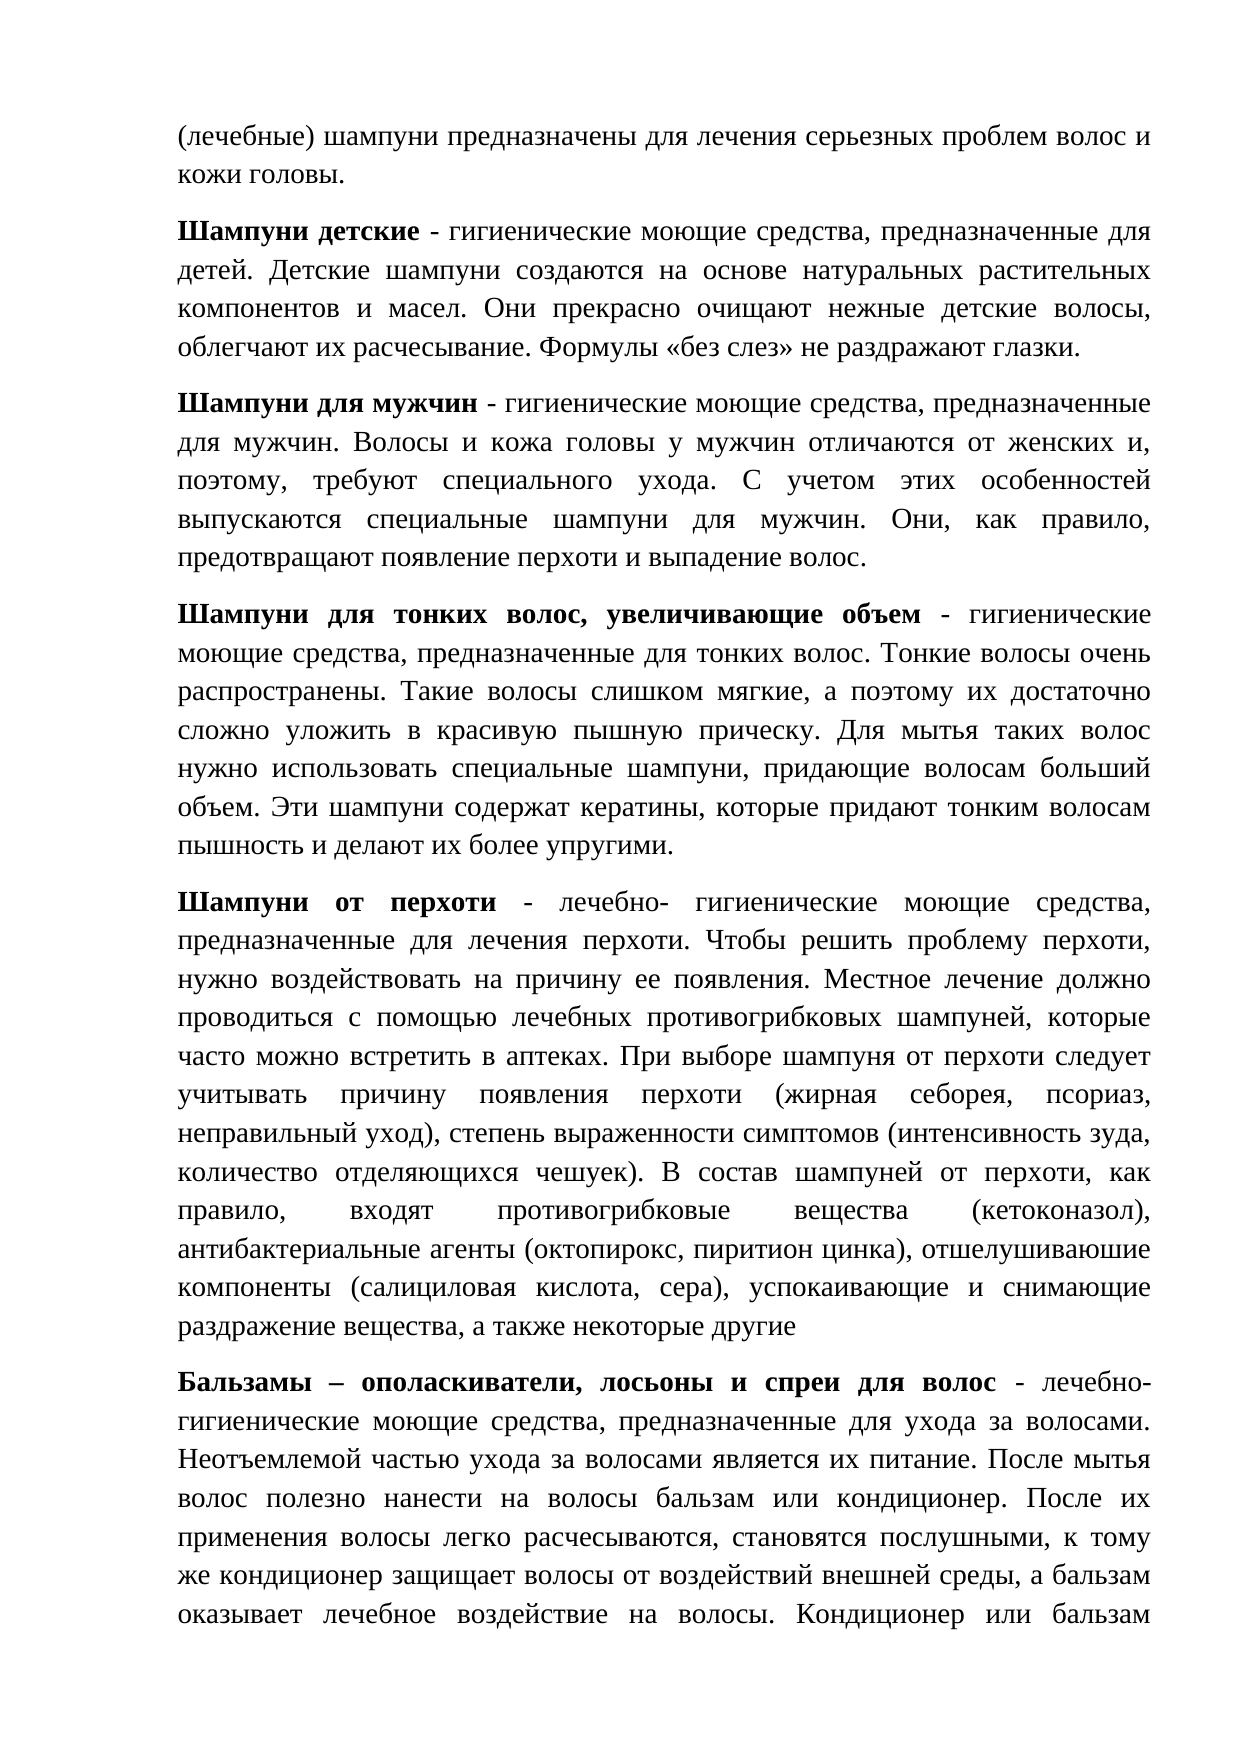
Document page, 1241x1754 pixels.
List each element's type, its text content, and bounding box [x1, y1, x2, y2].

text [177, 118, 1152, 190]
text Шампуни от перхоти - лечебно- гигиенические моющие средства, предназначенные для лечения перхоти. Чтобы решить проблему перхоти, нужно воздействовать на причину ее появления. Местное лечение должно проводиться с помощью лечебных противогрибковых шампуней, которые часто можно встретить в аптеках. При выборе шампуня от перхоти следует учитывать причину появления перхоти (жирная себорея, псориаз, неправильный уход), степень выраженности симптомов (интенсивность зуда, количество отделяющихся чешуек). В состав шампуней от перхоти, как правило, входят противогрибковые вещества (кетоконазол), антибактериальные агенты (октопирокс, пиритион цинка), отшелушиваюшие компоненты (салициловая кислота, сера), успокаивающие и снимающие раздражение вещества, а также некоторые другие [177, 1056, 1152, 1514]
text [177, 1537, 1152, 1609]
text Шампуни детские - гигиенические моющие средства, предназначенные для детей. Детские шампуни создаются на основе натуральных растительных компонентов и масел. Они прекрасно очищают нежные детские волосы, облегчают их расчесывание. Формулы «без слез» не раздражают глазки. [177, 385, 1152, 534]
text Шампуни для мужчин - гигиенические моющие средства, предназначенные для мужчин. Волосы и кожа головы у мужчин отличаются от женских и, поэтому, требуют специального ухода. С учетом этих особенностей выпускаются специальные шампуни для мужчин. Они, как правило, предотвращают появление перхоти и выпадение волос. [177, 558, 1152, 745]
text Шампуни лечебные - лечебно- гигиенические моющие средства, предназначенные для лечения проблемных волос. Дерматологические (лечебные) шампуни предназначены для лечения серьезных проблем волос и кожи головы. [177, 213, 1152, 362]
text Шампуни для тонких волос, увеличивающие объем - гигиенические моющие средства, предназначенные для тонких волос. Тонкие волосы очень распространены. Такие волосы слишком мягкие, а поэтому их достаточно сложно уложить в красивую пышную прическу. Для мытья таких волос нужно использовать специальные шампуни, придающие волосам больший объем. Эти шампуни содержат кератины, которые придают тонким волосам пышность и делают их более упругими. [177, 768, 1152, 1033]
